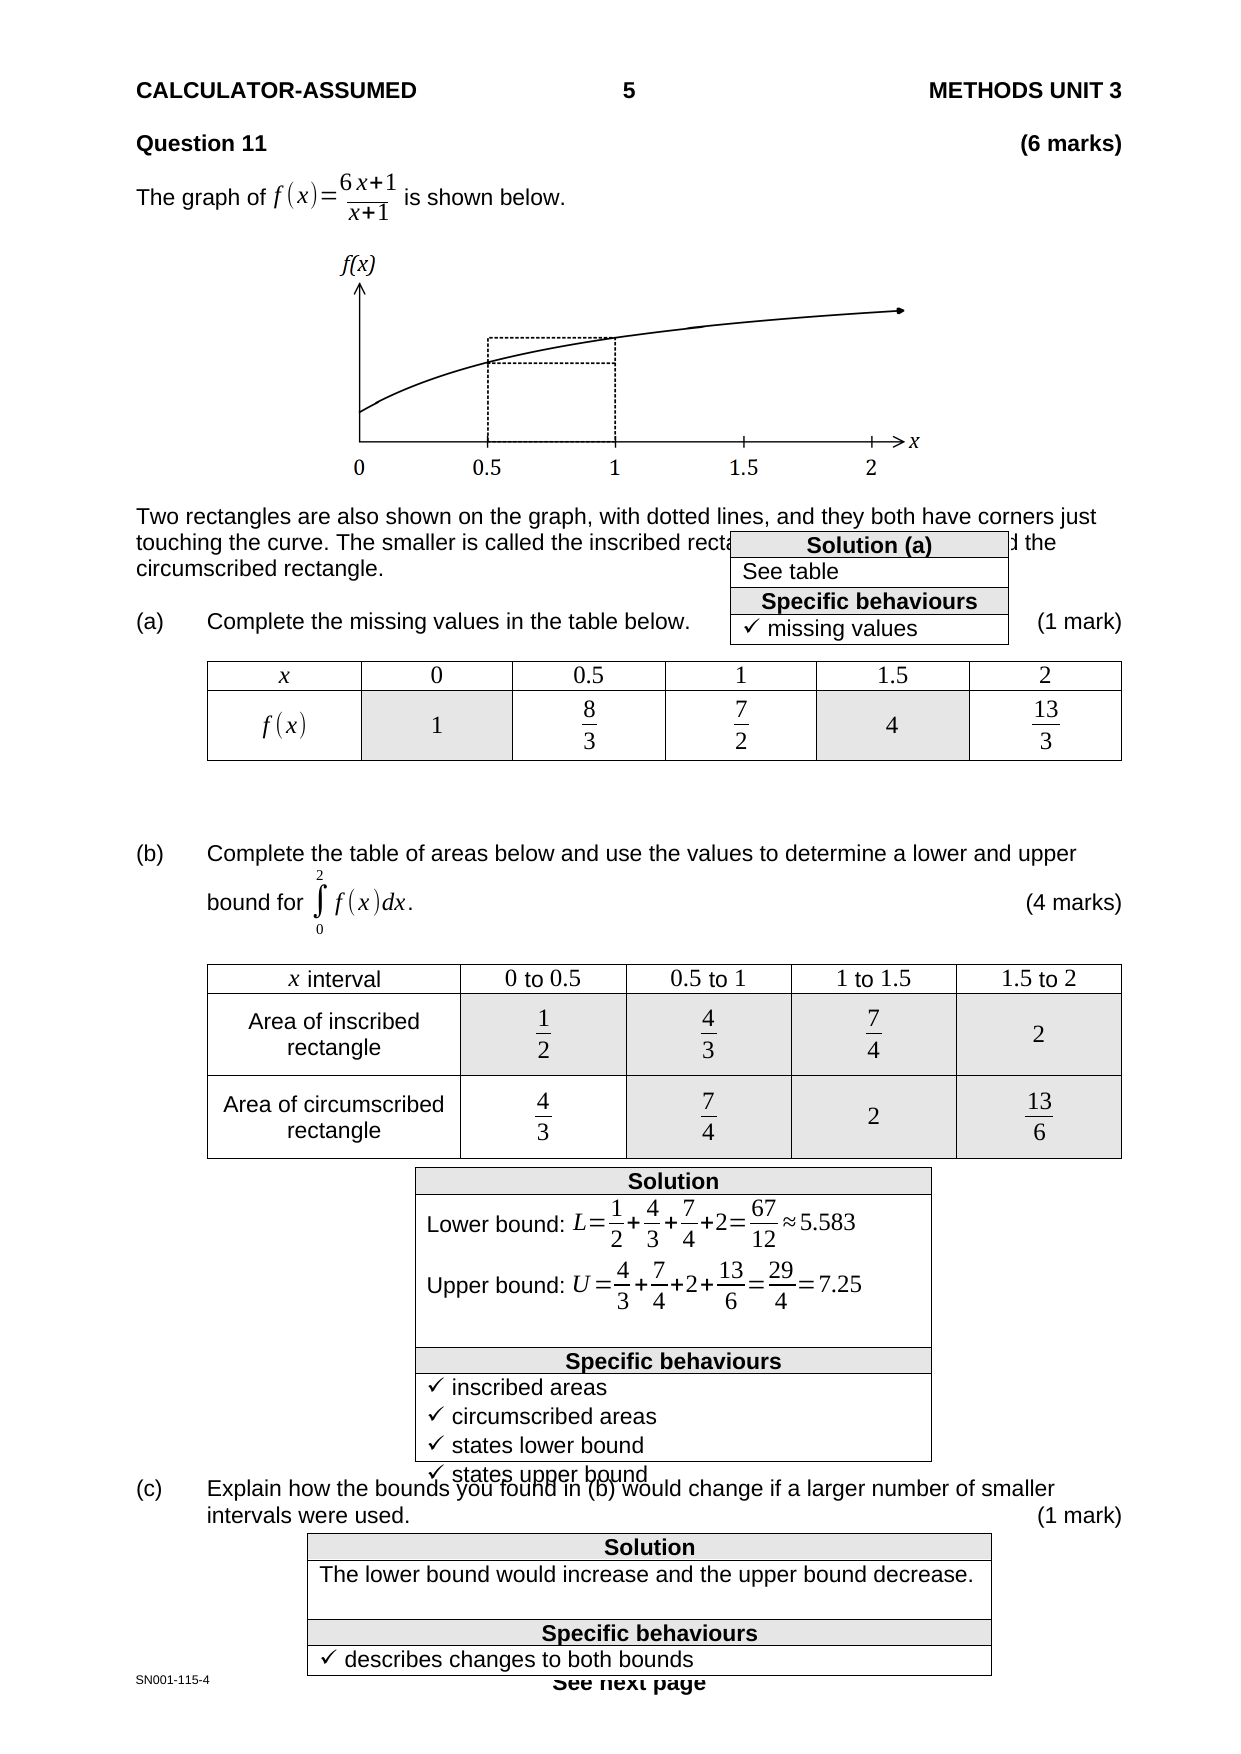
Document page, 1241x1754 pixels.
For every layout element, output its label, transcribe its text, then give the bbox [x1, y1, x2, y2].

table_cell [627, 1076, 791, 1158]
table_cell [957, 994, 1121, 1075]
table_cell [513, 691, 665, 760]
text (c) Explain how the bounds you found in (b) would change if a larger number of smaller intervals were used. (1 mark) [136, 1475, 1122, 1528]
picture [336, 252, 922, 477]
table_cell [792, 994, 956, 1075]
text The graph of is shown below. [136, 169, 1122, 226]
table_header [208, 662, 361, 689]
table_cell [817, 691, 969, 760]
text Question 11 (6 marks) [136, 130, 1122, 156]
table_header to [627, 965, 791, 992]
table_cell [461, 1076, 626, 1158]
table_header to [957, 965, 1121, 992]
table_header [513, 662, 665, 689]
table_header to [792, 965, 956, 992]
table_header [817, 662, 969, 689]
table_cell [970, 691, 1121, 760]
table_header [362, 662, 512, 689]
table_header [970, 662, 1121, 689]
table_cell [208, 691, 361, 760]
table_header [666, 662, 816, 689]
table_cell [792, 1076, 956, 1158]
table_cell [461, 994, 626, 1075]
table_header to [461, 965, 626, 992]
table_cell [627, 994, 791, 1075]
text (a) Complete the missing values in the table below. (1 mark) [136, 608, 730, 634]
text Two rectangles are also shown on the graph, with dotted lines, and they both have corners just touching the curve. The smaller is called the inscribed rectangle and the larger is called the circumscribed rectangle. [136, 503, 1122, 582]
table_header interval [208, 965, 460, 992]
table_cell [957, 1076, 1121, 1158]
table_cell [666, 691, 816, 760]
table_cell Area of circumscribed rectangle [208, 1076, 460, 1158]
table_cell Area of inscribed rectangle [208, 994, 460, 1075]
text (b) Complete the table of areas below and use the values to determine a lower and upper bound for . (4 marks) [136, 840, 1122, 937]
table_cell [362, 691, 512, 760]
